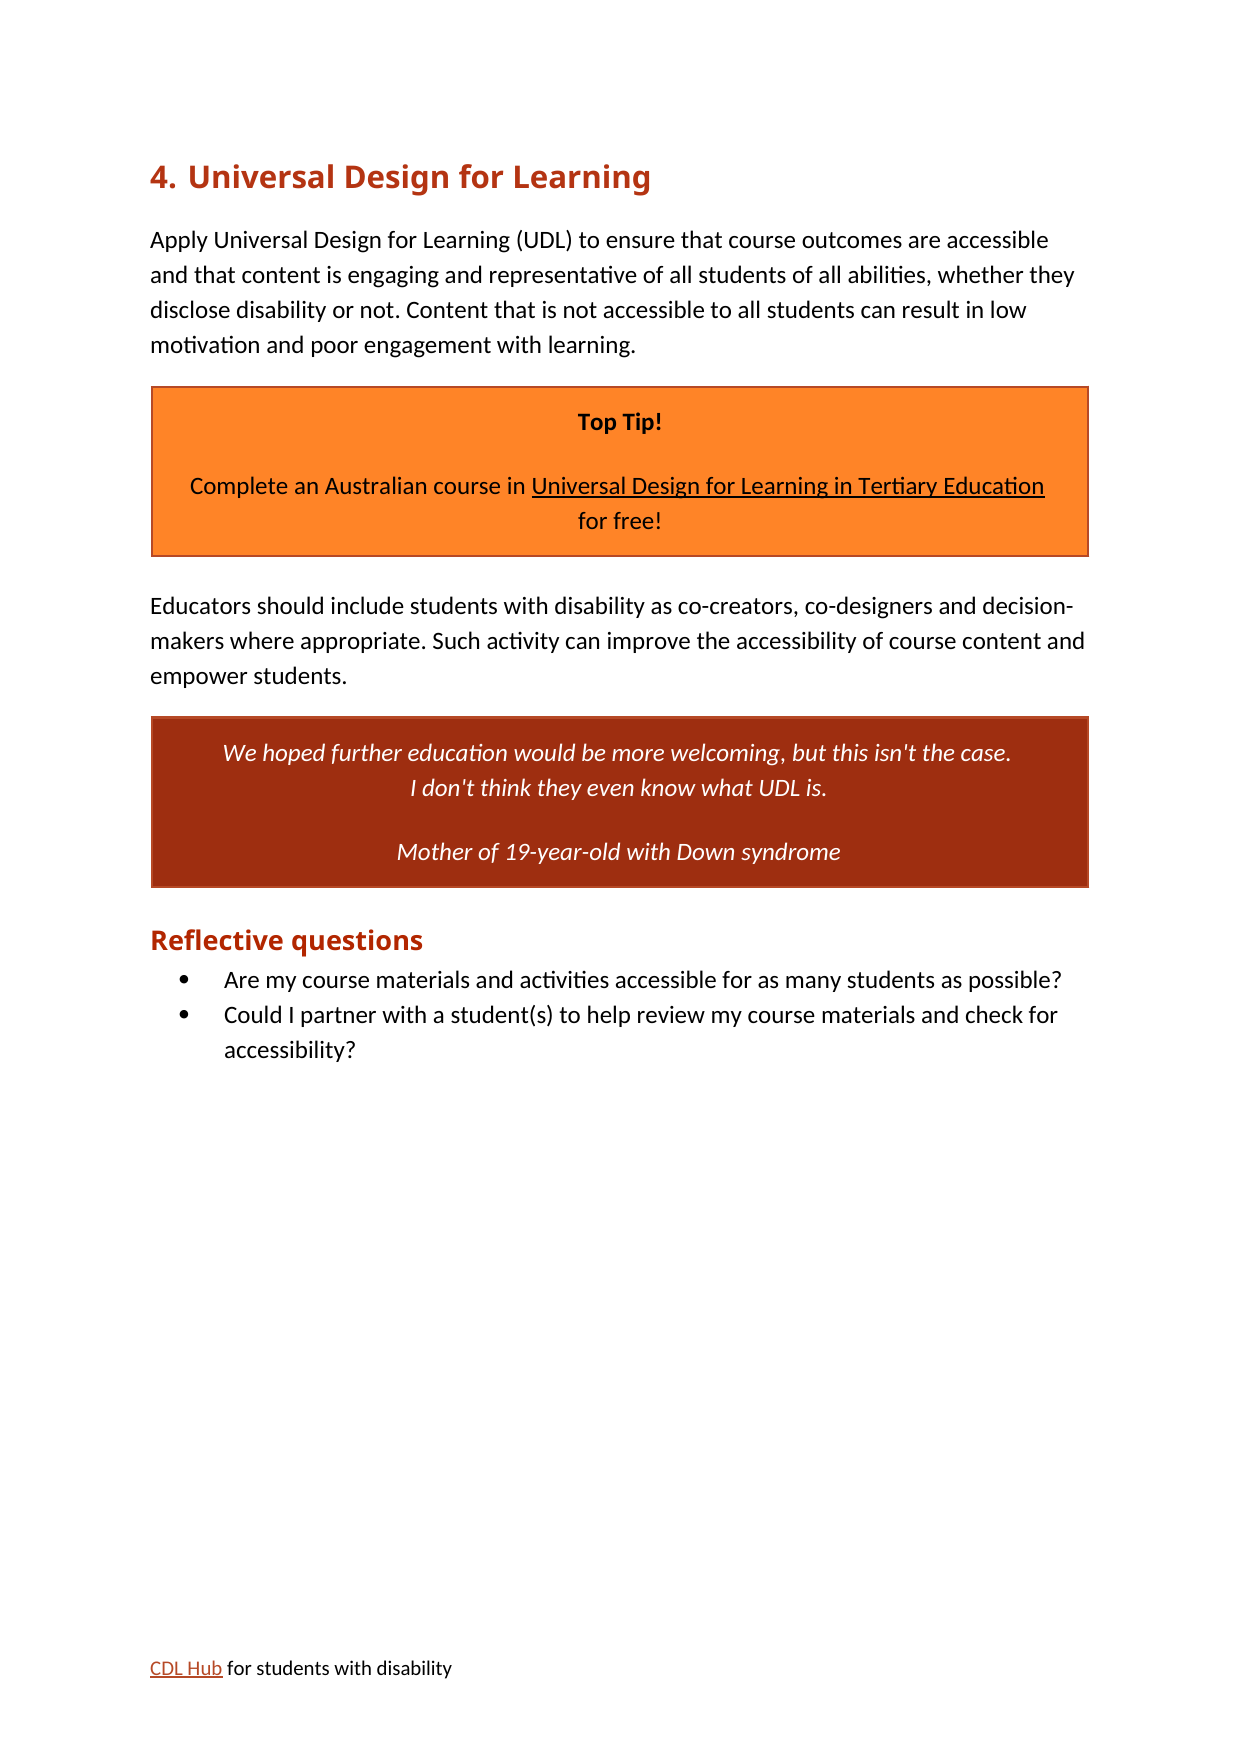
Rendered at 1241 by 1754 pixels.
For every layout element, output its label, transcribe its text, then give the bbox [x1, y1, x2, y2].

text We hoped further education would be more welcoming, but this isn't the case. I don't think they even know what UDL is. [153, 719, 1087, 803]
text Mother of 19-year-old with Down syndrome [153, 816, 1087, 886]
subtitle Reflective questions [150, 921, 1090, 958]
subtitle Universal Design for Learning [150, 155, 1090, 197]
text Could I partner with a student(s) to help review my course materials and check for accessibility? [179, 999, 1090, 1064]
text Educators should include students with disability as co-creators, co-designers and decision-makers where appropriate. Such activity can improve the accessibility of course content and empower students. [150, 591, 1090, 691]
text Complete an Australian course in Universal Design for Learning in Tertiary Education for free! [153, 450, 1087, 555]
text Are my course materials and activities accessible for as many students as possible? [179, 964, 1090, 994]
text Top Tip! [153, 388, 1087, 437]
text Apply Universal Design for Learning (UDL) to ensure that course outcomes are accessible and that content is engaging and representative of all students of all abilities, whether they disclose disability or not. Content that is not accessible to all students can result in low motivation and poor engagement with learning. [150, 225, 1090, 360]
